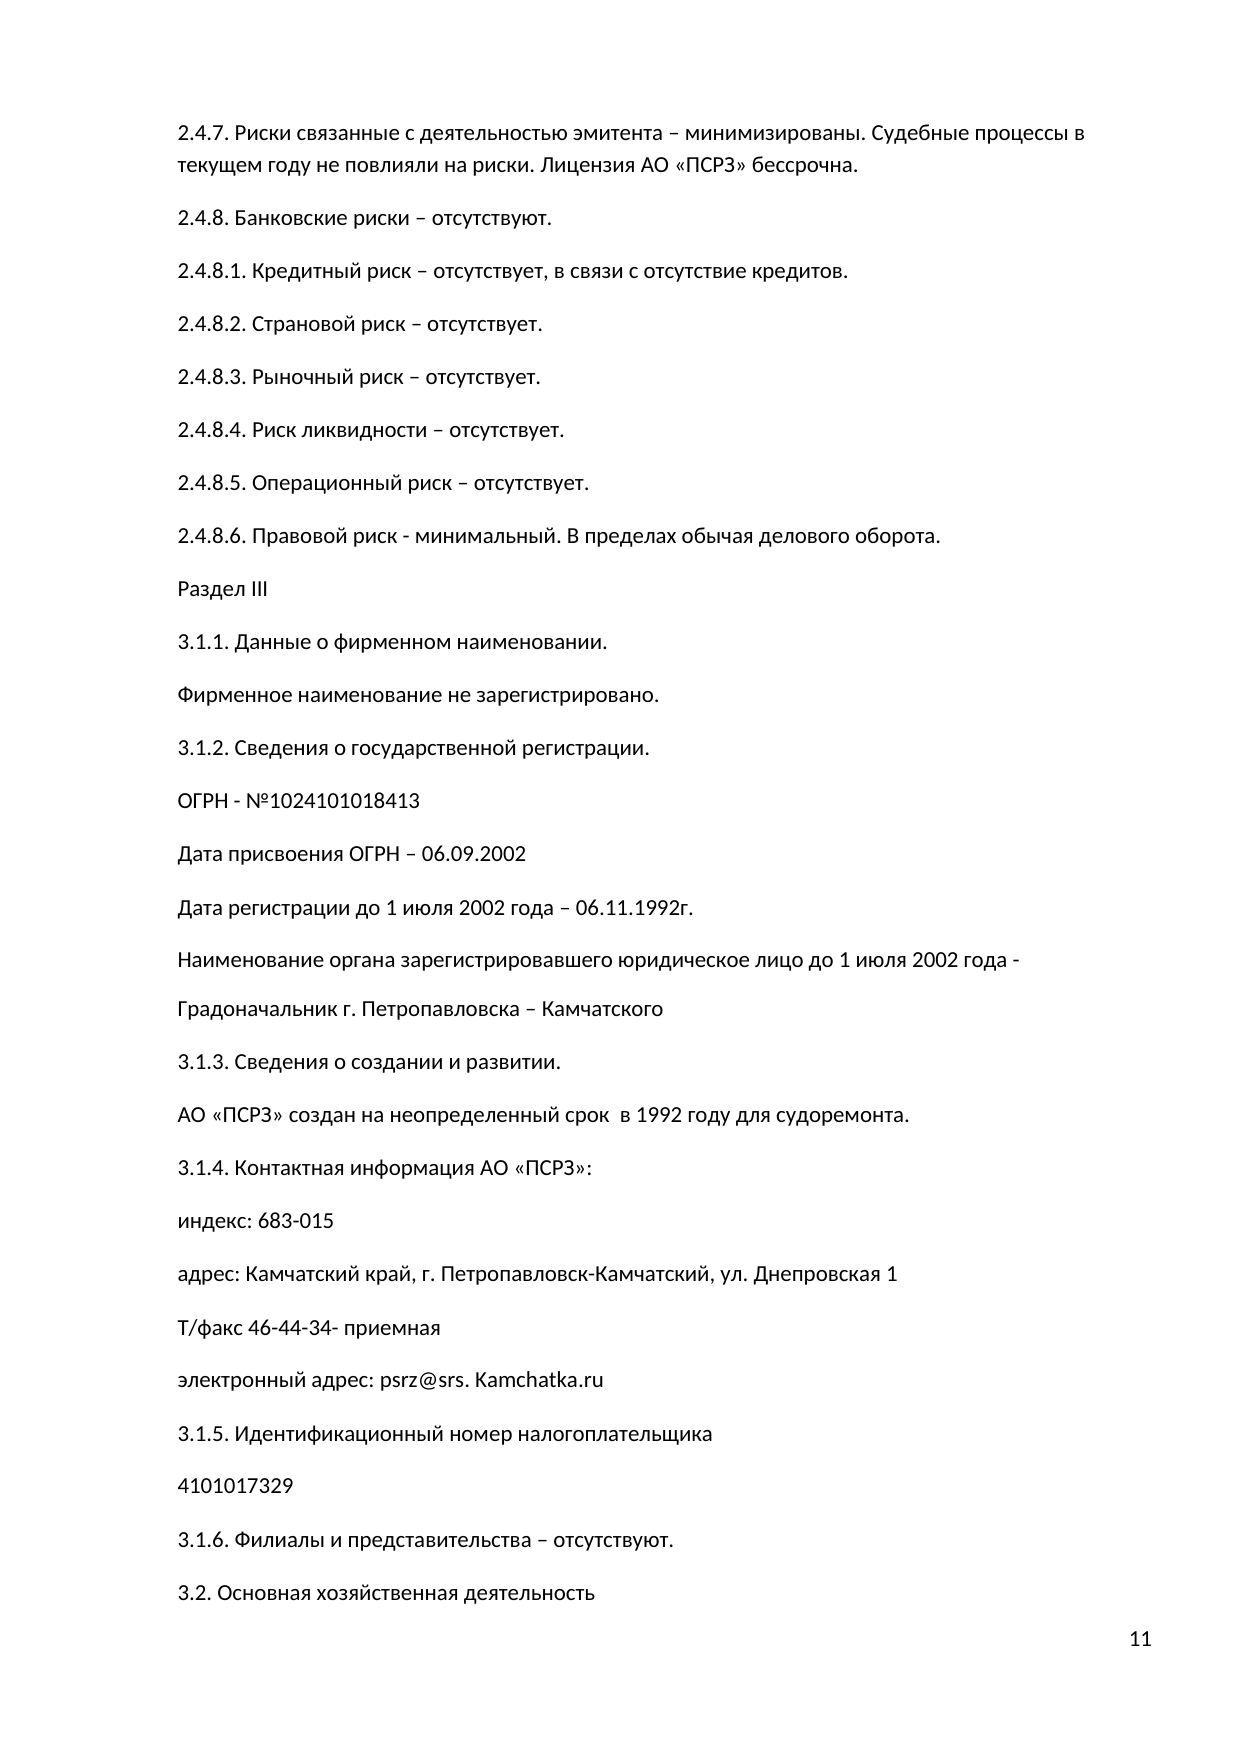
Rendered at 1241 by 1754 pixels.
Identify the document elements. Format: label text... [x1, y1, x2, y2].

text 3.1.4. Контактная информация АО «ПСРЗ»: [177, 1153, 1152, 1182]
text 2.4.7. Риски связанные с деятельностью эмитента – минимизированы. Судебные процессы в текущем году не повлияли на риски. Лицензия АО «ПСРЗ» бессрочна. [177, 118, 1152, 178]
text Градоначальник г. Петропавловска – Камчатского [177, 994, 1152, 1022]
text Раздел III [177, 574, 1152, 602]
text 2.4.8.1. Кредитный риск – отсутствует, в связи с отсутствие кредитов. [177, 256, 1152, 284]
text 3.1.6. Филиалы и представительства – отсутствуют. [177, 1525, 1152, 1553]
text ОГРН - №1024101018413 [177, 787, 1152, 814]
text Т/факс 46-44-34- приемная [177, 1313, 1152, 1341]
text 3.1.1. Данные о фирменном наименовании. [177, 627, 1152, 656]
text 2.4.8.5. Операционный риск – отсутствует. [177, 468, 1152, 496]
text Наименование органа зарегистрировавшего юридическое лицо до 1 июля 2002 года - [177, 946, 1152, 974]
text 3.2. Основная хозяйственная деятельность [177, 1578, 1152, 1606]
text Дата регистрации до 1 июля 2002 года – 06.11.1992г. [177, 893, 1152, 921]
text 2.4.8.2. Страновой риск – отсутствует. [177, 309, 1152, 337]
text адрес: Камчатский край, г. Петропавловск-Камчатский, ул. Днепровская 1 [177, 1259, 1152, 1288]
text 2.4.8.6. Правовой риск - минимальный. В пределах обычая делового оборота. [177, 521, 1152, 549]
text 4101017329 [177, 1472, 1152, 1500]
text 2.4.8. Банковские риски – отсутствуют. [177, 203, 1152, 231]
text электронный адрес: psrz@srs. Kamchatka.ru [177, 1366, 1152, 1394]
text 2.4.8.4. Риск ликвидности – отсутствует. [177, 415, 1152, 443]
text индекс: 683-015 [177, 1207, 1152, 1234]
text 3.1.2. Сведения о государственной регистрации. [177, 733, 1152, 762]
text 3.1.5. Идентификационный номер налогоплательщика [177, 1419, 1152, 1447]
text 2.4.8.3. Рыночный риск – отсутствует. [177, 362, 1152, 390]
text Фирменное наименование не зарегистрировано. [177, 681, 1152, 708]
text Дата присвоения ОГРН – 06.09.2002 [177, 839, 1152, 868]
text АО «ПСРЗ» создан на неопределенный срок в 1992 году для судоремонта. [177, 1101, 1152, 1128]
text 3.1.3. Сведения о создании и развитии. [177, 1047, 1152, 1076]
